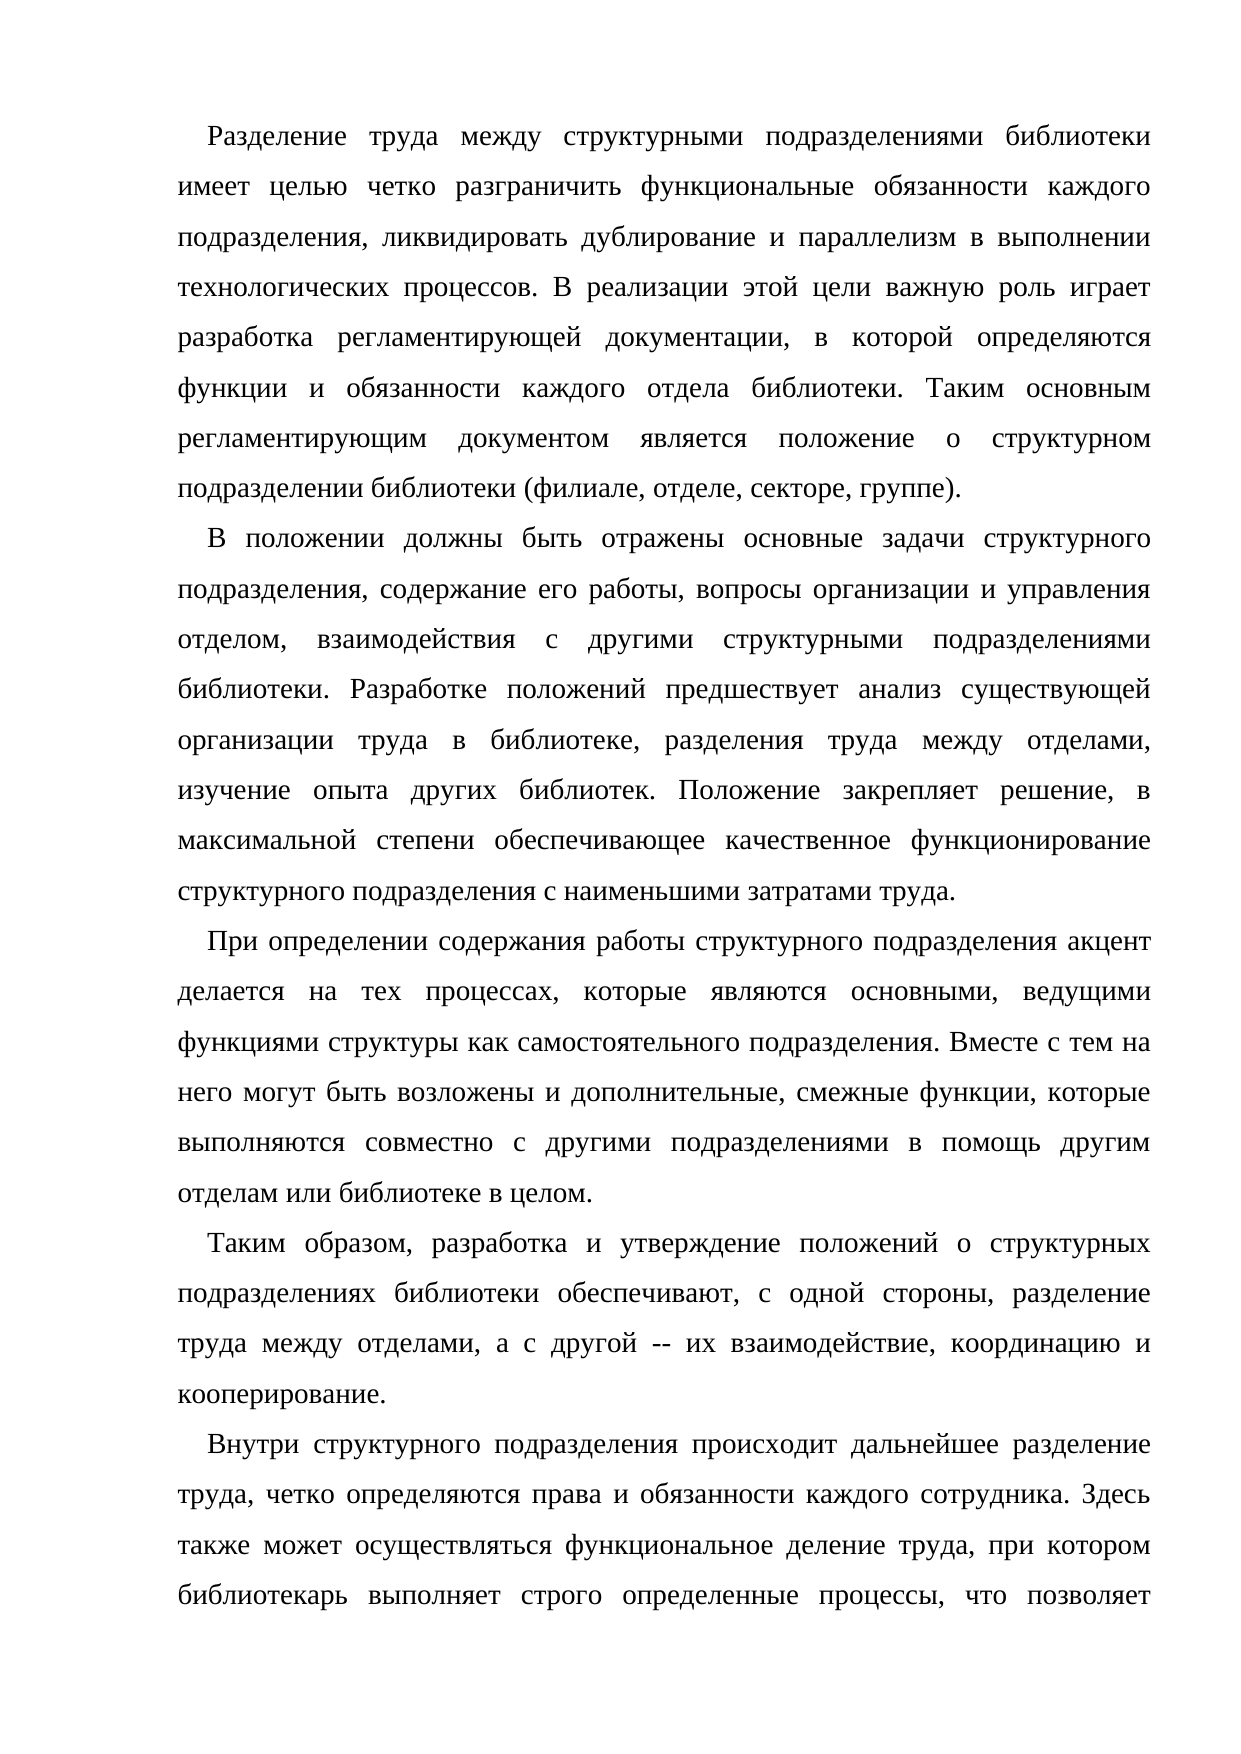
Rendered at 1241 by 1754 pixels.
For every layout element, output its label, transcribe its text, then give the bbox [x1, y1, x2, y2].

text В положении должны быть отражены основные задачи структурного подразделения, содержание его работы, вопросы организации и управления отделом, взаимодействия с другими структурными подразделениями библиотеки. Разработке положений предшествует анализ существующей организации труда в библиотеке, разделения труда между отделами, изучение опыта других библиотек. Положение закрепляет решение, в максимальной степени обеспечивающее качественное функционирование структурного подразделения с наименьшими затратами труда. [177, 521, 1152, 906]
text Таким образом, разработка и утверждение положений о структурных подразделениях библиотеки обеспечивают, с одной стороны, разделение труда между отделами, а с другой -- их взаимодействие, координацию и кооперирование. [177, 1225, 1152, 1409]
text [177, 1426, 1152, 1611]
text При определении содержания работы структурного подразделения акцент делается на тех процессах, которые являются основными, ведущими функциями структуры как самостоятельного подразделения. Вместе с тем на него могут быть возложены и дополнительные, смежные функции, которые выполняются совместно с другими подразделениями в помощь другим отделам или библиотеке в целом. [177, 923, 1152, 1208]
text Разделение труда между структурными подразделениями библиотеки имеет целью четко разграничить функциональные обязанности каждого подразделения, ликвидировать дублирование и параллелизм в выполнении технологических процессов. В реализации этой цели важную роль играет разработка регламентирующей документации, в которой определяются функции и обязанности каждого отдела библиотеки. Таким основным регламентирующим документом является положение о структурном подразделении библиотеки (филиале, отделе, секторе, группе). [177, 118, 1152, 504]
